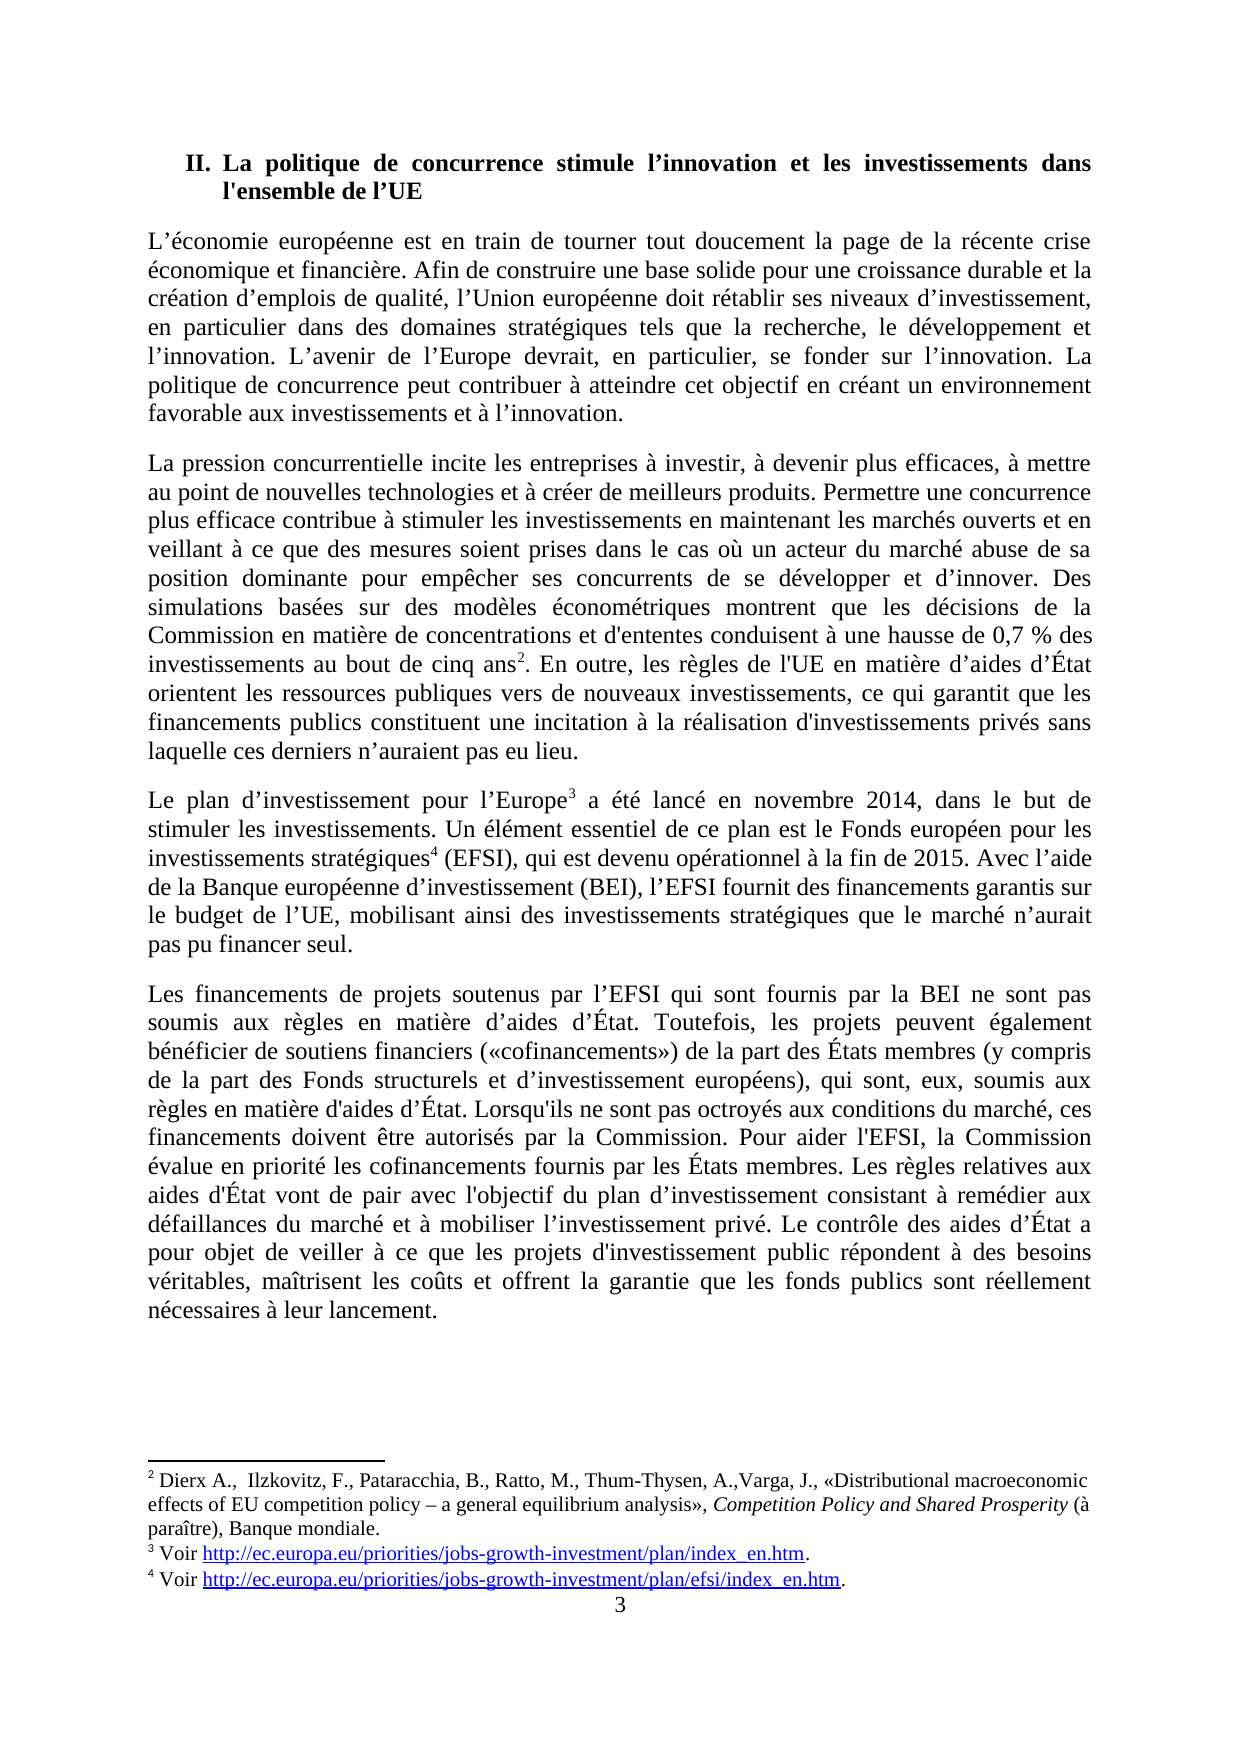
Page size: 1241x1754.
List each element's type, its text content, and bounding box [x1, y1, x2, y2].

text Les financements de projets soutenus par l’EFSI qui sont fournis par la BEI ne sont pas soumis aux règles en matière d’aides d’État. Toutefois, les projets peuvent également bénéficier de soutiens financiers («cofinancements») de la part des États membres (y compris de la part des Fonds structurels et d’investissement européens), qui sont, eux, soumis aux règles en matière d'aides d’État. Lorsqu'ils ne sont pas octroyés aux conditions du marché, ces financements doivent être autorisés par la Commission. Pour aider l'EFSI, la Commission évalue en priorité les cofinancements fournis par les États membres. Les règles relatives aux aides d'État vont de pair avec l'objectif du plan d’investissement consistant à remédier aux défaillances du marché et à mobiliser l’investissement privé. Le contrôle des aides d’État a pour objet de veiller à ce que les projets d'investissement public répondent à des besoins véritables, maîtrisent les coûts et offrent la garantie que les fonds publics sont réellement nécessaires à leur lancement. [148, 979, 1093, 1324]
text Le plan d’investissement pour l’Europe a été lancé en novembre 2014, dans le but de stimuler les investissements. Un élément essentiel de ce plan est le Fonds européen pour les investissements stratégiques (EFSI), qui est devenu opérationnel à la fin de 2015. Avec l’aide de la Banque européenne d’investissement (BEI), l’EFSI fournit des financements garantis sur le budget de l’UE, mobilisant ainsi des investissements stratégiques que le marché n’aurait pas pu financer seul. [148, 785, 1093, 958]
list La politique de concurrence stimule l’innovation et les investissements dans l'ensemble de l’UE [185, 148, 1093, 205]
text La pression concurrentielle incite les entreprises à investir, à devenir plus efficaces, à mettre au point de nouvelles technologies et à créer de meilleurs produits. Permettre une concurrence plus efficace contribue à stimuler les investissements en maintenant les marchés ouverts et en veillant à ce que des mesures soient prises dans le cas où un acteur du marché abuse de sa position dominante pour empêcher ses concurrents de se développer et d’innover. Des simulations basées sur des modèles économétriques montrent que les décisions de la Commission en matière de concentrations et d'ententes conduisent à une hausse de 0,7 % des investissements au bout de cinq ans. En outre, les règles de l'UE en matière d’aides d’État orientent les ressources publiques vers de nouveaux investissements, ce qui garantit que les financements publics constituent une incitation à la réalisation d'investissements privés sans laquelle ces derniers n’auraient pas eu lieu. [148, 448, 1093, 764]
text L’économie européenne est en train de tourner tout doucement la page de la récente crise économique et financière. Afin de construire une base solide pour une croissance durable et la création d’emplois de qualité, l’Union européenne doit rétablir ses niveaux d’investissement, en particulier dans des domaines stratégiques tels que la recherche, le développement et l’innovation. L’avenir de l’Europe devrait, en particulier, se fonder sur l’innovation. La politique de concurrence peut contribuer à atteindre cet objectif en créant un environnement favorable aux investissements et à l’innovation. [148, 226, 1093, 427]
